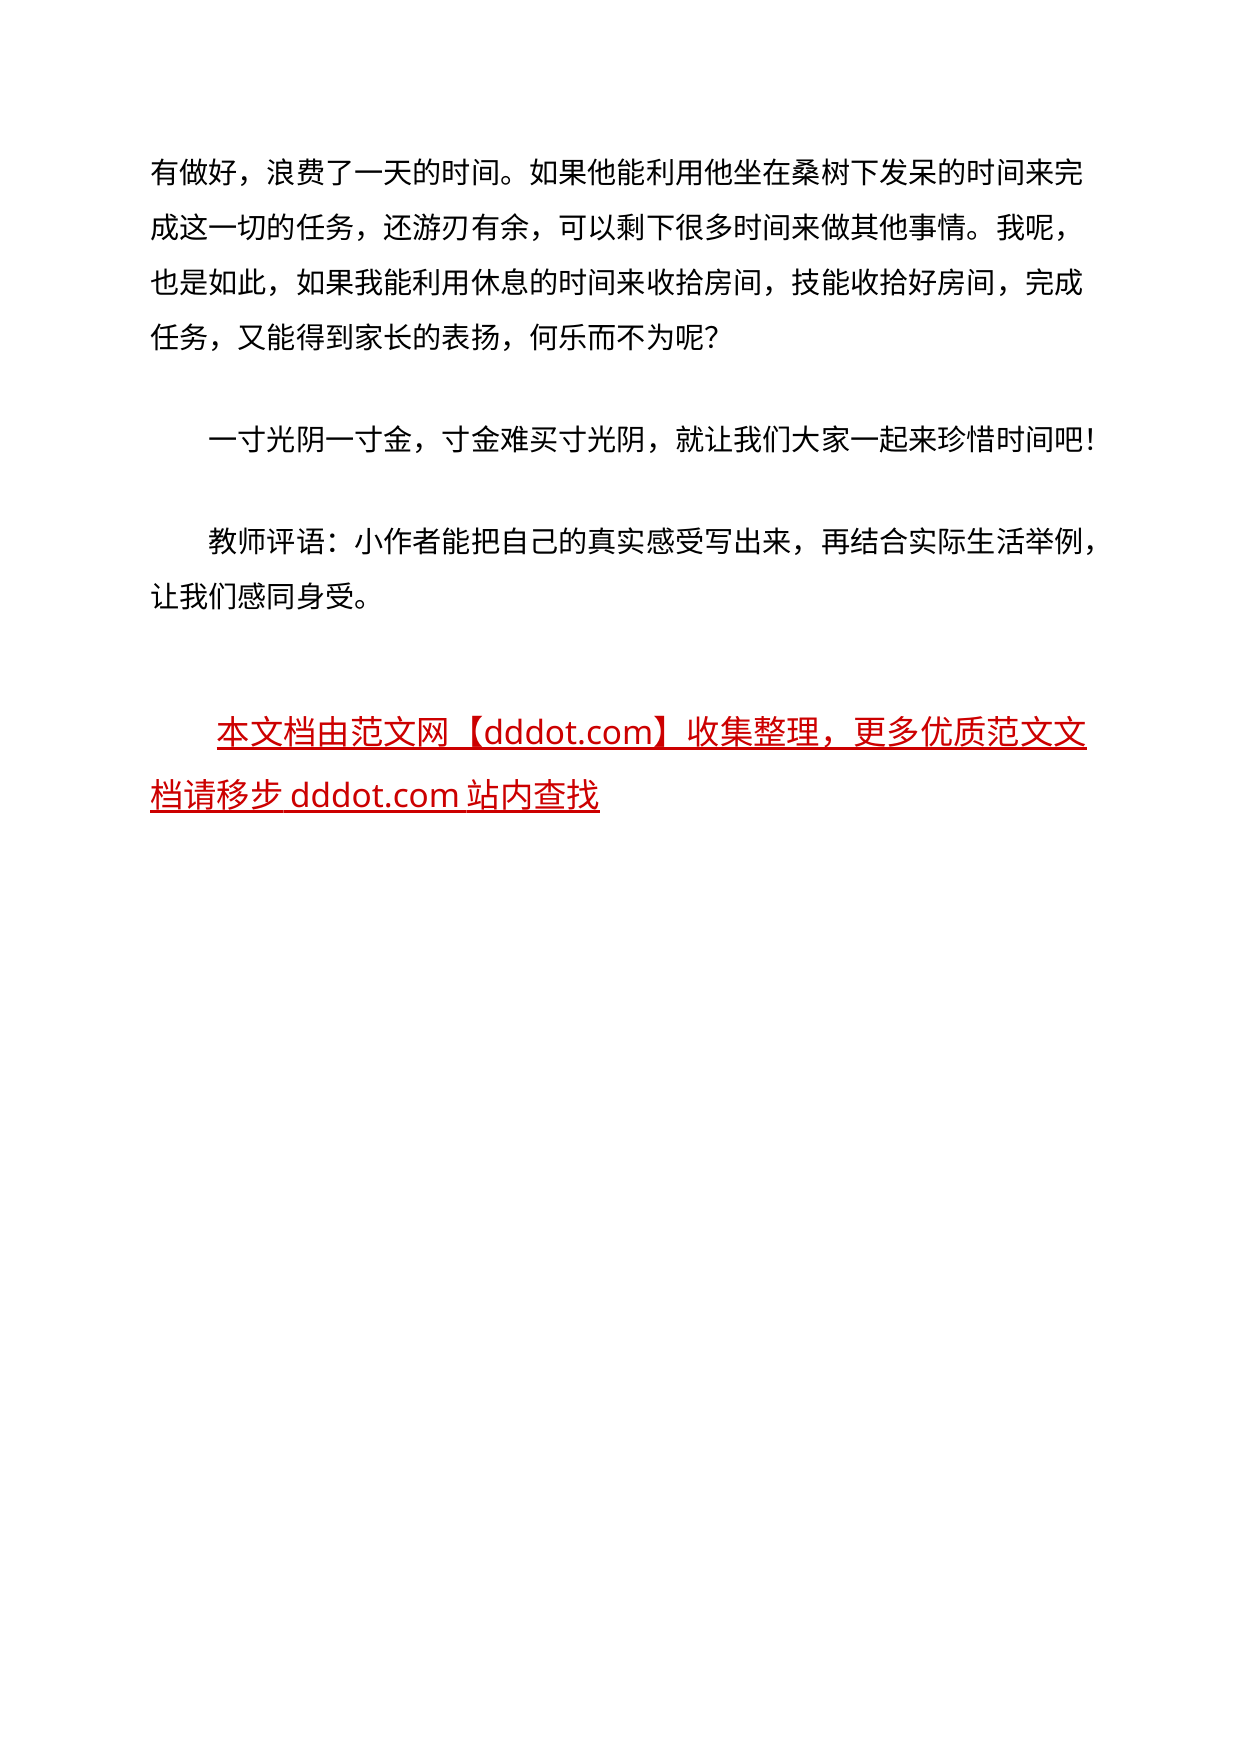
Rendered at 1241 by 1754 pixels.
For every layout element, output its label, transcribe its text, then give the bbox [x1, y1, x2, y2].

text 教师评语：小作者能把自己的真实感受写出来，再结合实际生活举例，让我们感同身受。 [150, 518, 1090, 615]
text 本文档由范文网【dddot.com】收集整理，更多优质范文文档请移步dddot.com站内查找 [150, 706, 1090, 817]
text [150, 150, 1090, 357]
text 一寸光阴一寸金，寸金难买寸光阴，就让我们大家一起来珍惜时间吧！ [150, 416, 1090, 459]
